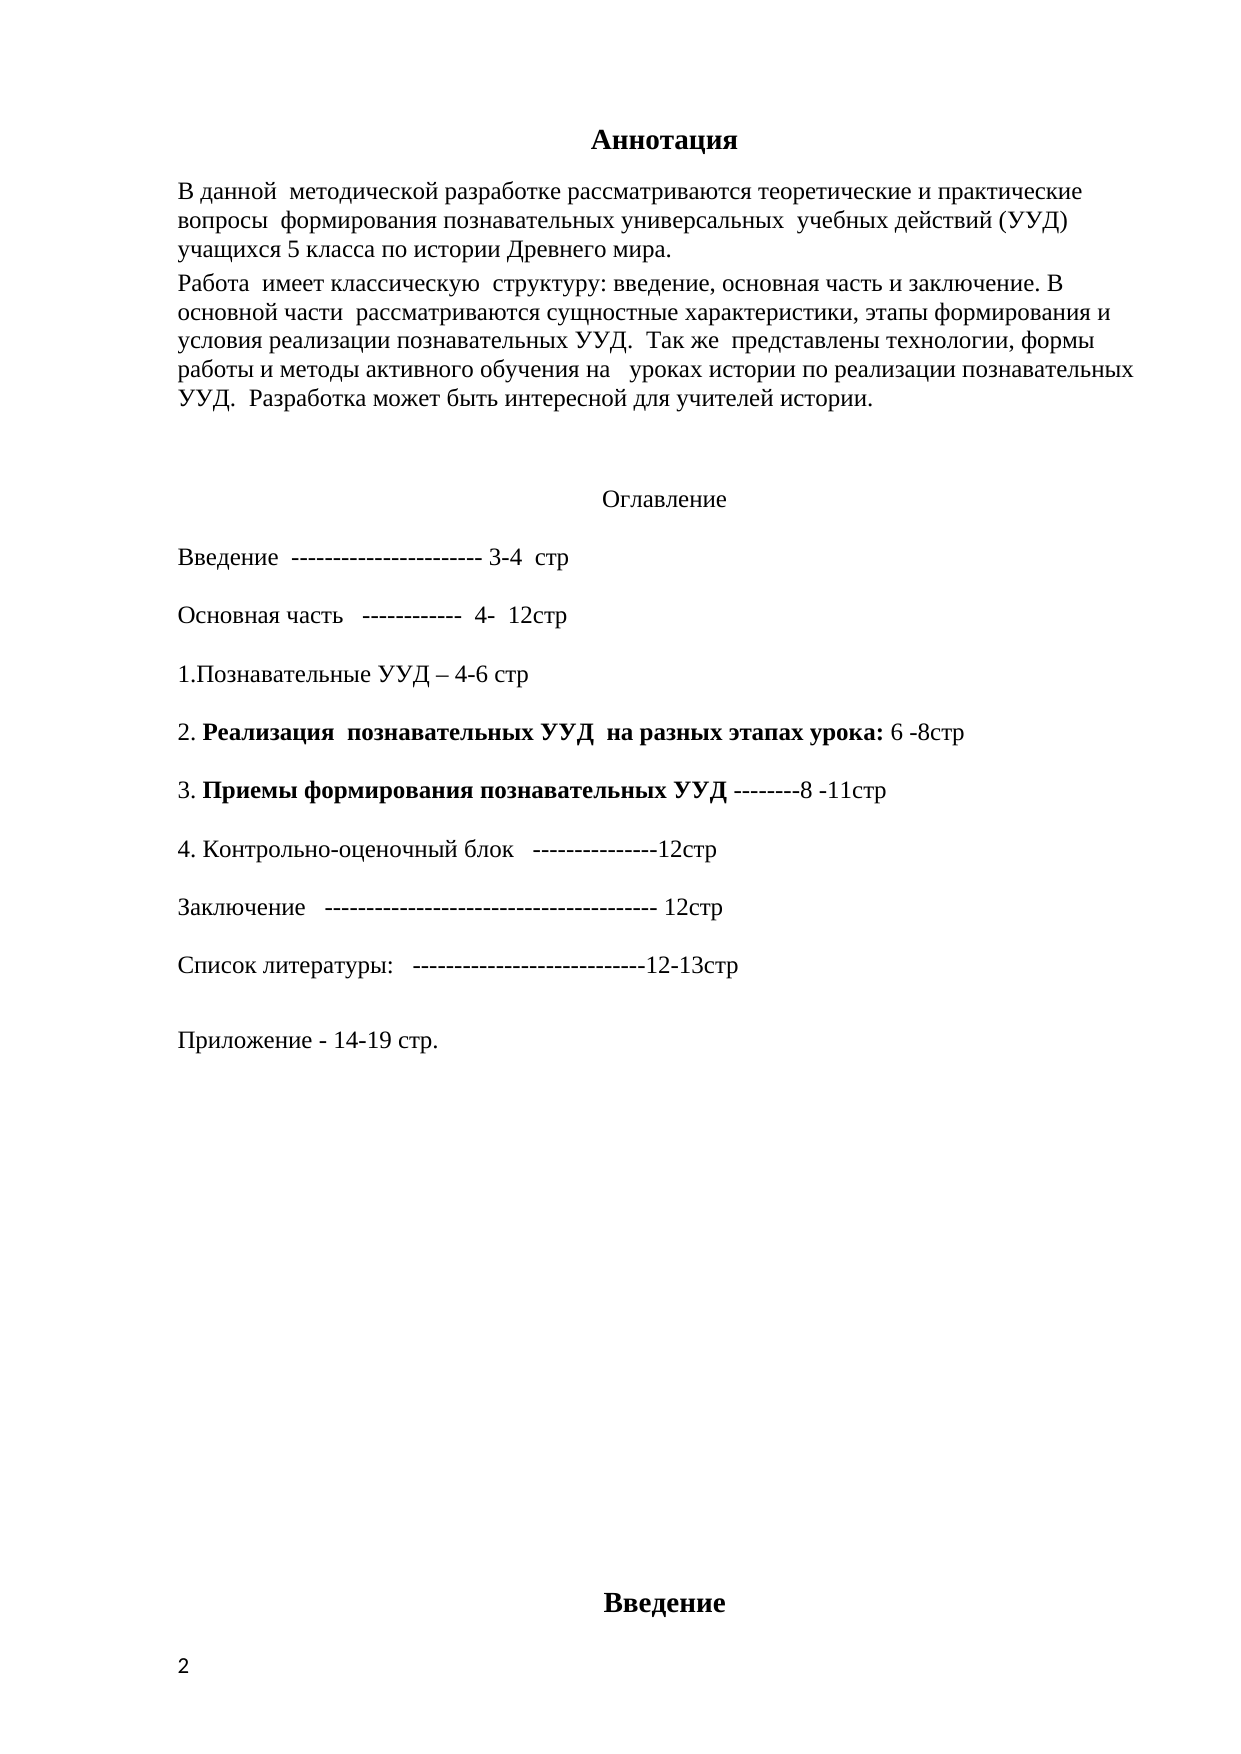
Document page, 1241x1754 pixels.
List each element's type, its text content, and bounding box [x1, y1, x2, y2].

text В данной методической разработке рассматриваются теоретические и практические вопросы формирования познавательных универсальных учебных действий (УУД) учащихся 5 класса по истории Древнего мира. [177, 176, 1152, 263]
text 3. Приемы формирования познавательных УУД --------8 -11стр [177, 767, 1152, 804]
text 1.Познавательные УУД – 4-6 стр [177, 650, 1152, 687]
text Основная часть ------------ 4- 12стр [177, 592, 1152, 629]
text Приложение - 14-19 стр. [177, 1017, 1152, 1054]
text Работа имеет классическую структуру: введение, основная часть и заключение. В основной части рассматриваются сущностные характеристики, этапы формирования и условия реализации познавательных УУД. Так же представлены технологии, формы работы и методы активного обучения на уроках истории по реализации познавательных УУД. Разработка может быть интересной для учителей истории. [177, 268, 1152, 412]
text Заключение ---------------------------------------- 12стр [177, 883, 1152, 921]
text Оглавление [177, 475, 1152, 512]
text Введение ----------------------- 3-4 стр [177, 533, 1152, 571]
text Список литературы: ----------------------------12-13стр [177, 942, 1152, 979]
text Аннотация [177, 118, 1152, 156]
text 2. Реализация познавательных УУД на разных этапах урока: 6 -8стр [177, 708, 1152, 746]
text 4. Контрольно-оценочный блок ---------------12стр [177, 825, 1152, 862]
text Введение [177, 1582, 1152, 1619]
